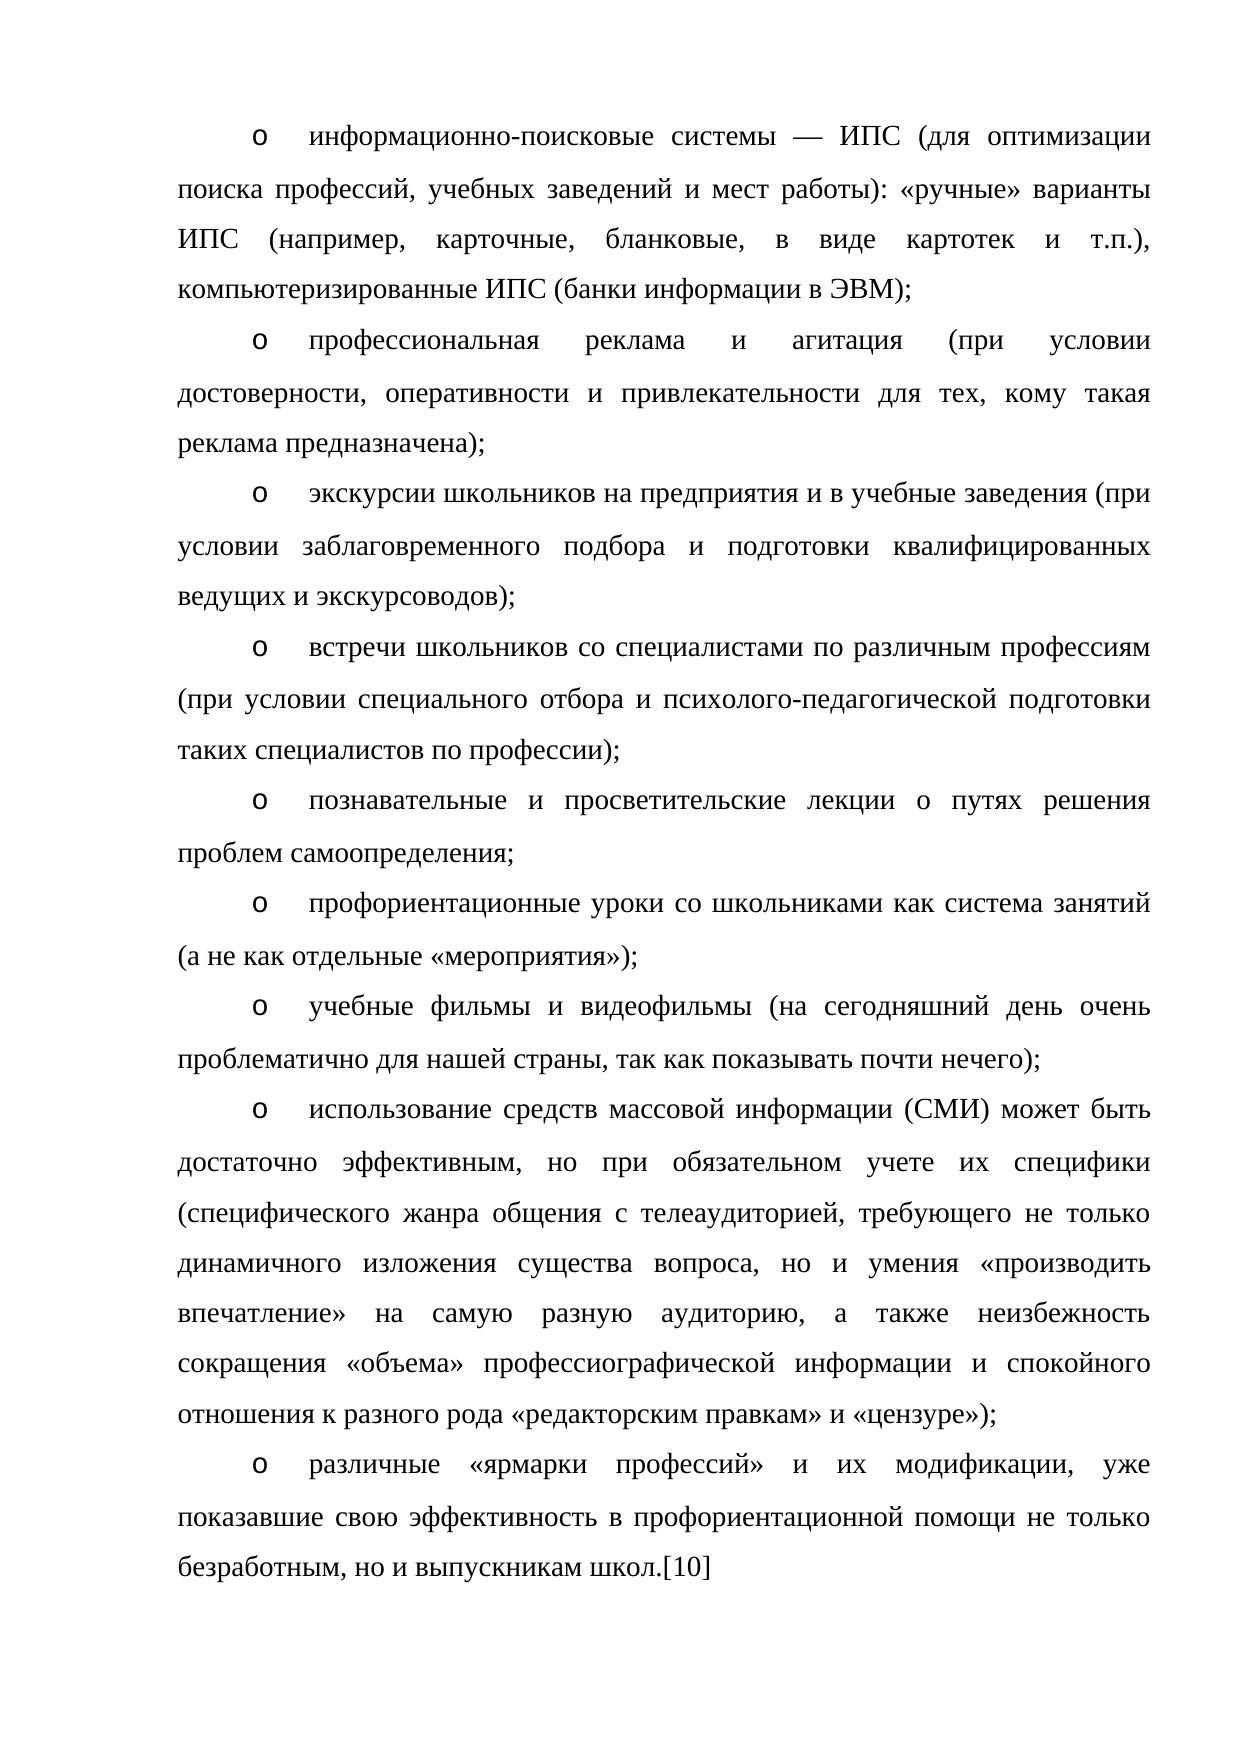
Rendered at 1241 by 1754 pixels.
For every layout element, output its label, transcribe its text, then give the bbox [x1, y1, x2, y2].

list информационно-поисковые системы — ИПС (для оптимизации поиска профессий, учебных заведений и мест работы): «ручные» варианты ИПС (например, карточные, бланковые, в виде картотек и т.п.), компьютеризированные ИПС (банки информации в ЭВМ); [177, 118, 1152, 305]
list профессиональная реклама и агитация (при условии достоверности, оперативности и привлекательности для тех, кому такая реклама предназначена); [177, 322, 1152, 458]
list профориентационные уроки со школьниками как система занятий (а не как отдельные «мероприятия»); [177, 885, 1152, 972]
list экскурсии школьников на предприятия и в учебные заведения (при условии заблаговременного подбора и подготовки квалифицированных ведущих и экскурсоводов); [177, 475, 1152, 612]
list встречи школьников со специалистами по различным профессиям (при условии специального отбора и психолого-педагогической подготовки таких специалистов по профессии); [177, 629, 1152, 765]
list использование средств массовой информации (СМИ) может быть достаточно эффективным, но при обязательном учете их специфики (специфического жанра общения с телеаудиторией, требующего не только динамичного изложения существа вопроса, но и умения «производить впечатление» на самую разную аудиторию, а также неизбежность сокращения «объема» профессиографической информации и спокойного отношения к разного рода «редакторским правкам» и «цензуре»); [177, 1092, 1152, 1429]
list познавательные и просветительские лекции о путях решения проблем самоопределения; [177, 782, 1152, 868]
list учебные фильмы и видеофильмы (на сегодняшний день очень проблематично для нашей страны, так как показывать почти нечего); [177, 988, 1152, 1075]
list различные «ярмарки профессий» и их модификации, уже показавшие свою эффективность в профориентационной помощи не только безработным, но и выпускникам школ.[10] [177, 1446, 1152, 1583]
